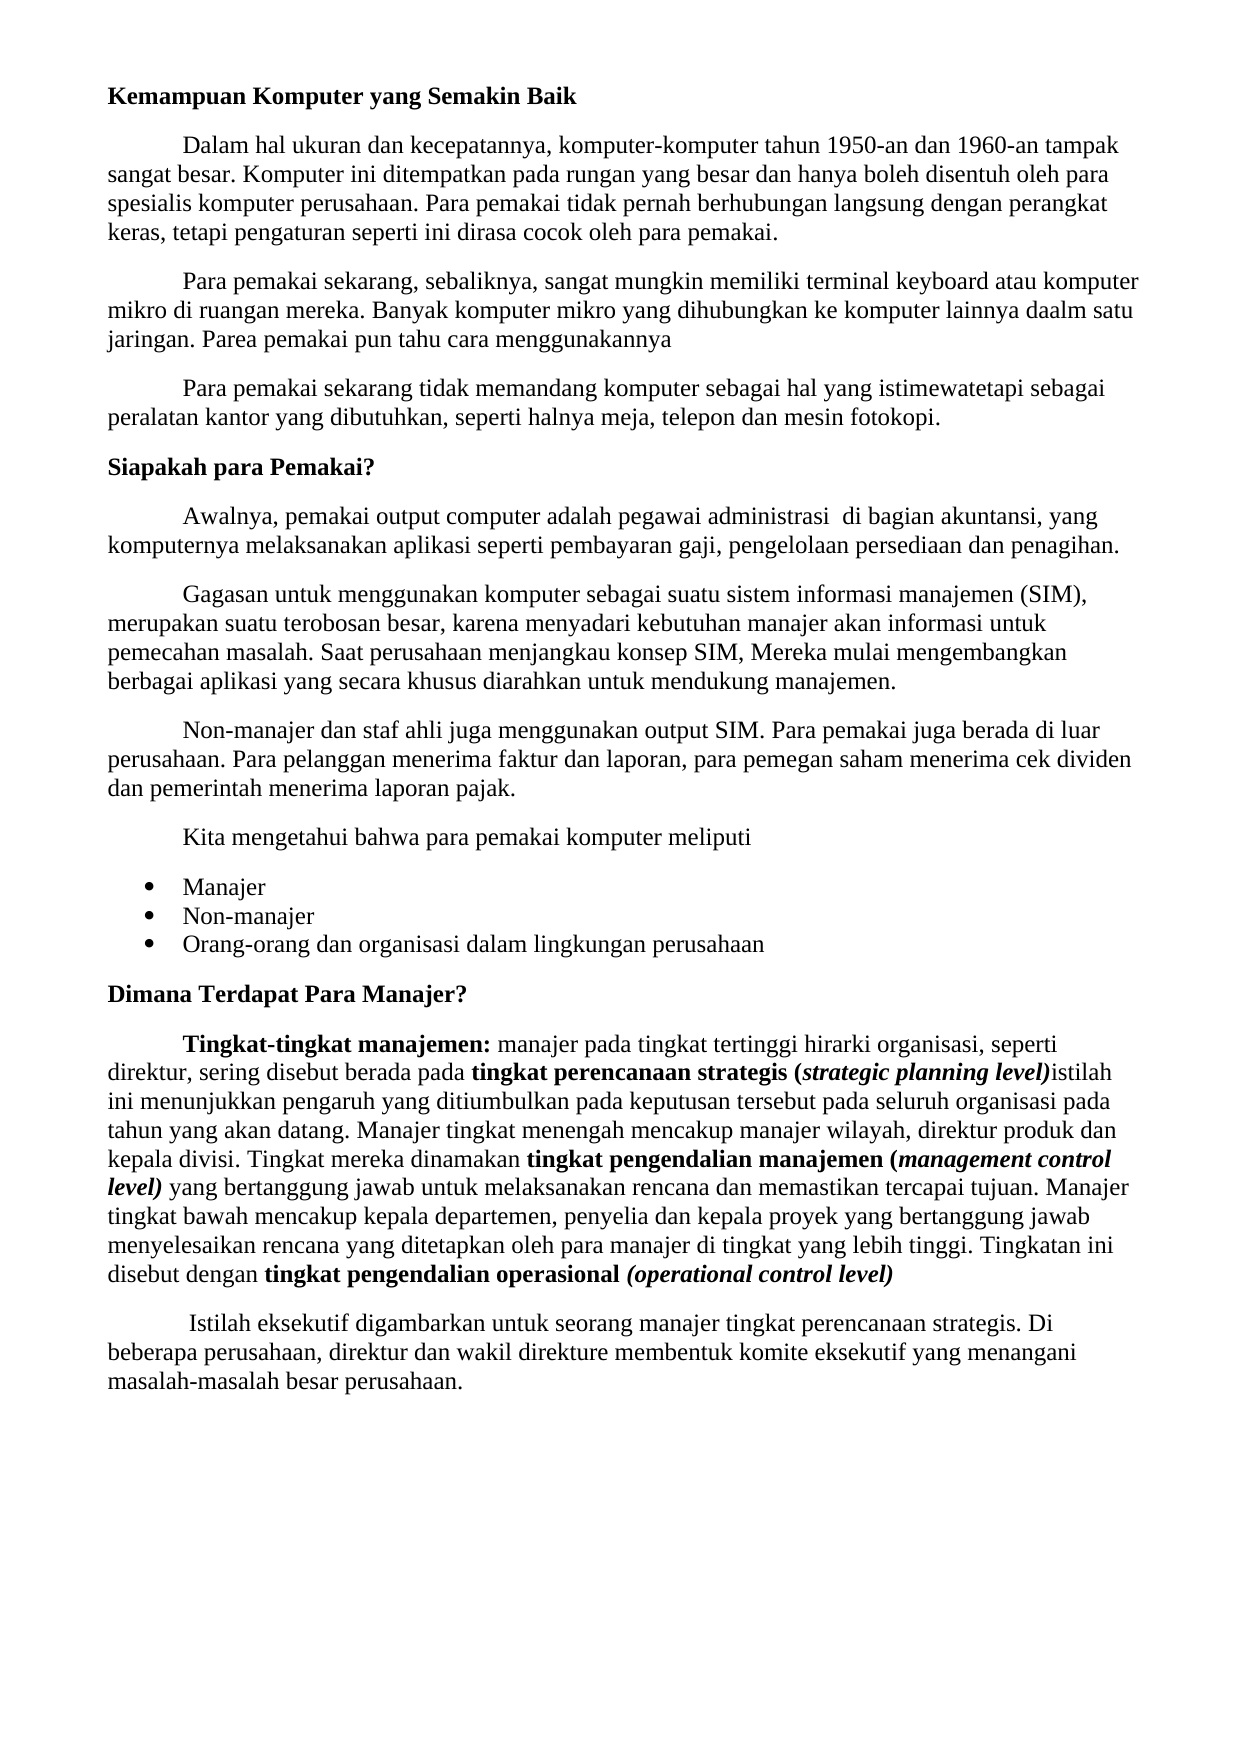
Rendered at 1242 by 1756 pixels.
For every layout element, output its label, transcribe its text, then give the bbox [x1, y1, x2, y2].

text Kemampuan Komputer yang Semakin Baik [107, 81, 1141, 109]
text Siapakah para Pemakai? [107, 452, 1141, 480]
text Awalnya, pemakai output computer adalah pegawai administrasi di bagian akuntansi, yang komputernya melaksanakan aplikasi seperti pembayaran gaji, pengelolaan persediaan dan penagihan. [107, 501, 1141, 559]
text Gagasan untuk menggunakan komputer sebagai suatu sistem informasi manajemen (SIM), merupakan suatu terobosan besar, karena menyadari kebutuhan manajer akan informasi untuk pemecahan masalah. Saat perusahaan menjangkau konsep SIM, Mereka mulai mengembangkan berbagai aplikasi yang secara khusus diarahkan untuk mendukung manajemen. [107, 579, 1141, 694]
text Tingkat-tingkat manajemen: manajer pada tingkat tertinggi hirarki organisasi, seperti direktur, sering disebut berada pada tingkat perencanaan strategis (strategic planning level)istilah ini menunjukkan pengaruh yang ditiumbulkan pada keputusan tersebut pada seluruh organisasi pada tahun yang akan datang. Manajer tingkat menengah mencakup manajer wilayah, direktur produk dan kepala divisi. Tingkat mereka dinamakan tingkat pengendalian manajemen (management control level) yang bertanggung jawab untuk melaksanakan rencana dan memastikan tercapai tujuan. Manajer tingkat bawah mencakup kepala departemen, penyelia dan kepala proyek yang bertanggung jawab menyelesaikan rencana yang ditetapkan oleh para manajer di tingkat yang lebih tinggi. Tingkatan ini disebut dengan tingkat pengendalian operasional (operational control level) [107, 1029, 1141, 1287]
text Dalam hal ukuran dan kecepatannya, komputer-komputer tahun 1950-an dan 1960-an tampak sangat besar. Komputer ini ditempatkan pada rungan yang besar dan hanya boleh disentuh oleh para spesialis komputer perusahaan. Para pemakai tidak pernah berhubungan langsung dengan perangkat keras, tetapi pengaturan seperti ini dirasa cocok oleh para pemakai. [107, 130, 1141, 245]
text Kita mengetahui bahwa para pemakai komputer meliputi [107, 822, 1141, 851]
text Non-manajer dan staf ahli juga menggunakan output SIM. Para pemakai juga berada di luar perusahaan. Para pelanggan menerima faktur dan laporan, para pemegan saham menerima cek dividen dan pemerintah menerima laporan pajak. [107, 715, 1141, 802]
list Manajer [145, 872, 1141, 901]
text Istilah eksekutif digambarkan untuk seorang manajer tingkat perencanaan strategis. Di beberapa perusahaan, direktur dan wakil direkture membentuk komite eksekutif yang menangani masalah-masalah besar perusahaan. [107, 1308, 1141, 1394]
list Orang-orang dan organisasi dalam lingkungan perusahaan [145, 929, 1141, 958]
text Dimana Terdapat Para Manajer? [107, 979, 1141, 1008]
list Non-manajer [145, 901, 1141, 929]
text Para pemakai sekarang, sebaliknya, sangat mungkin memiliki terminal keyboard atau komputer mikro di ruangan mereka. Banyak komputer mikro yang dihubungkan ke komputer lainnya daalm satu jaringan. Parea pemakai pun tahu cara menggunakannya [107, 266, 1141, 352]
text Para pemakai sekarang tidak memandang komputer sebagai hal yang istimewatetapi sebagai peralatan kantor yang dibutuhkan, seperti halnya meja, telepon dan mesin fotokopi. [107, 373, 1141, 431]
